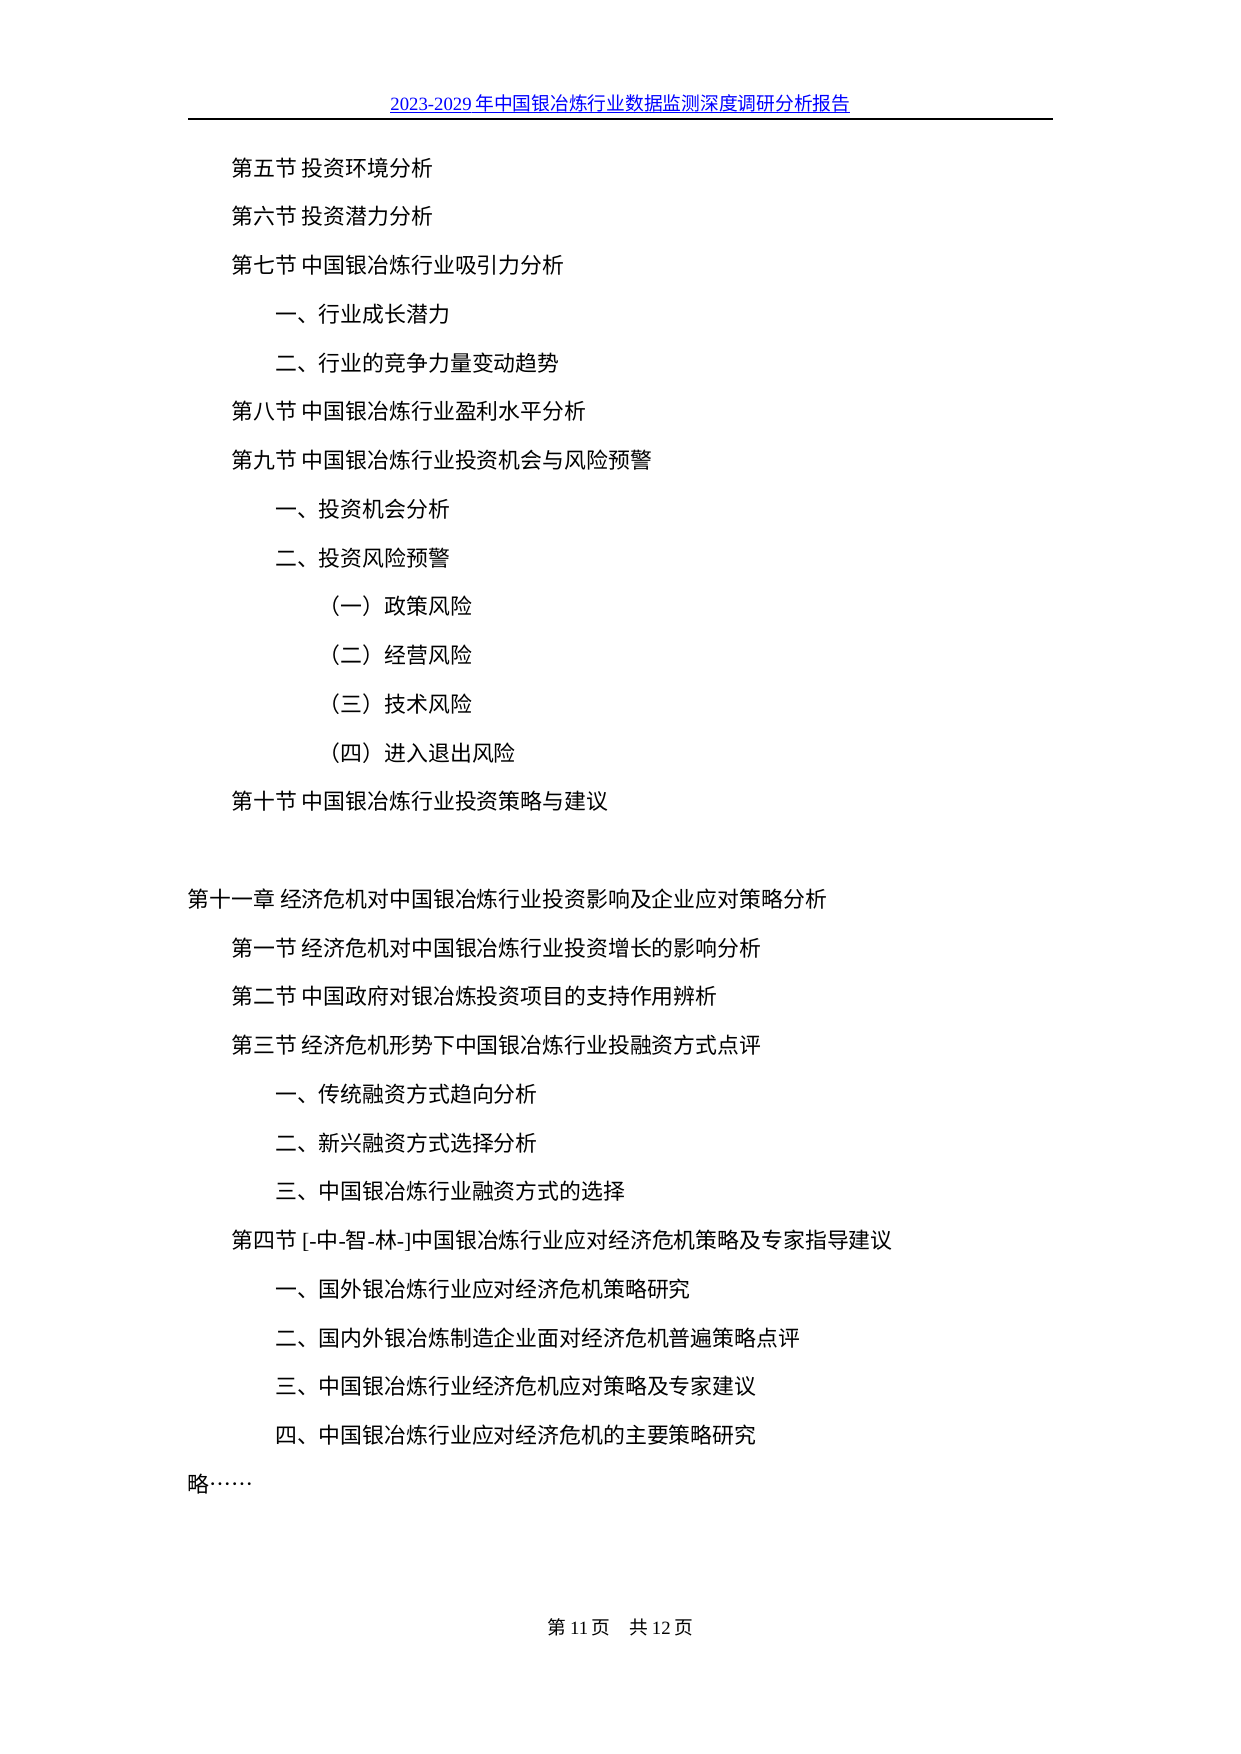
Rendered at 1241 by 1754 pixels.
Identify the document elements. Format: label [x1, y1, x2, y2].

text [187, 150, 1053, 1499]
